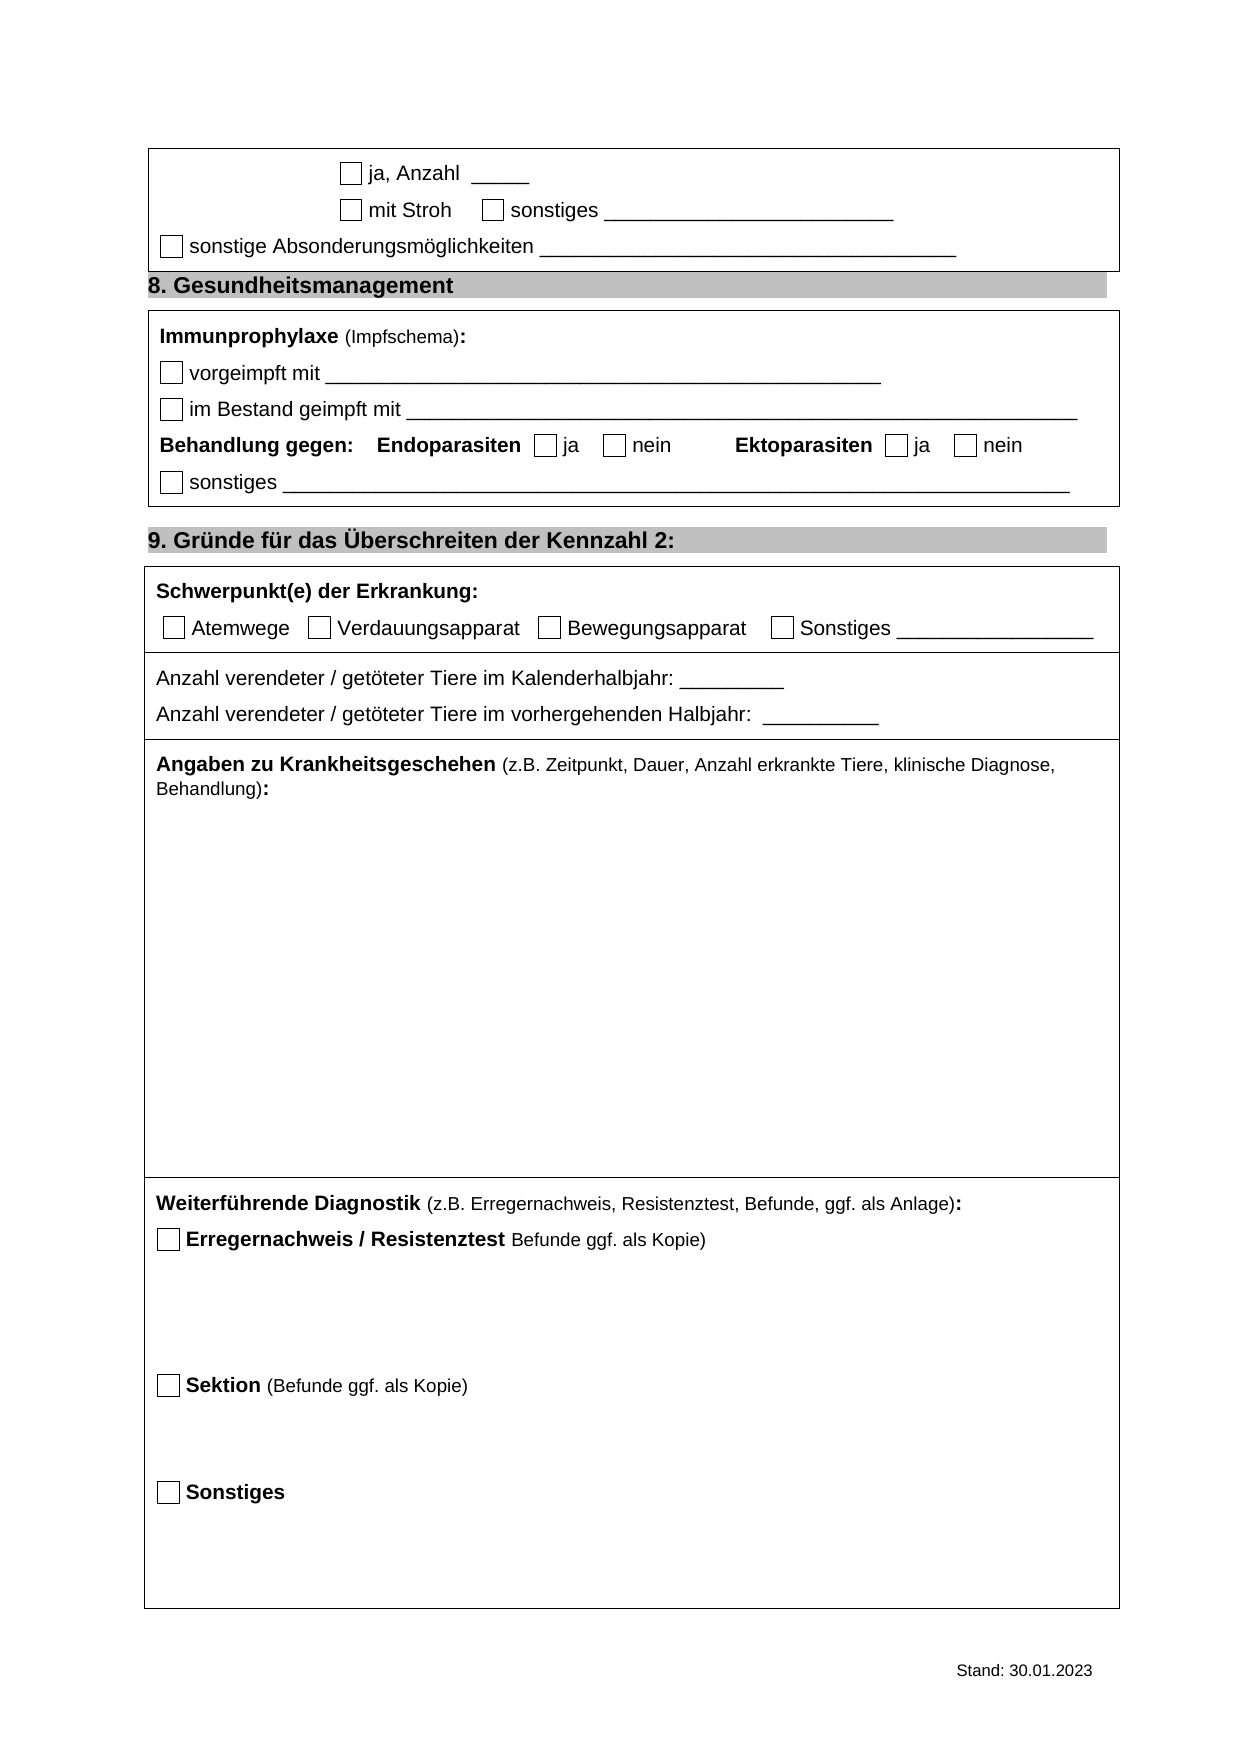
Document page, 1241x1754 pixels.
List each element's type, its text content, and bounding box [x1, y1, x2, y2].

table_cell Weiterführende Diagnostik (z.B. Erregernachweis, Resistenztest, Befunde, ggf. als Anlage): Erregernachweis / Resistenztest Befunde ggf. als Kopie) Sektion (Befunde ggf. als Kopie) Sonstiges [145, 1178, 1119, 1608]
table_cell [149, 149, 1119, 271]
table_cell Angaben zu Krankheitsgeschehen (z.B. Zeitpunkt, Dauer, Anzahl erkrankte Tiere, klinische Diagnose, Behandlung): [145, 740, 1119, 1177]
text 8. Gesundheitsmanagement [148, 272, 1107, 298]
table_header Immunprophylaxe (Impfschema): vorgeimpft mit ________________________________________________ im Bestand geimpft mit __________________________________________________________ Behandlung gegen: Endoparasiten ja nein Ektoparasiten ja nein sonstiges ____________________________________________________________________ [149, 311, 1119, 506]
table_cell Anzahl verendeter / getöteter Tiere im Kalenderhalbjahr: _________ Anzahl verendeter / getöteter Tiere im vorhergehenden Halbjahr: __________ [145, 653, 1119, 738]
table_header Schwerpunkt(e) der Erkrankung: Atemwege Verdauungsapparat Bewegungsapparat Sonstiges _________________ [145, 567, 1119, 652]
text 9. Gründe für das Überschreiten der Kennzahl 2: [148, 527, 1107, 553]
